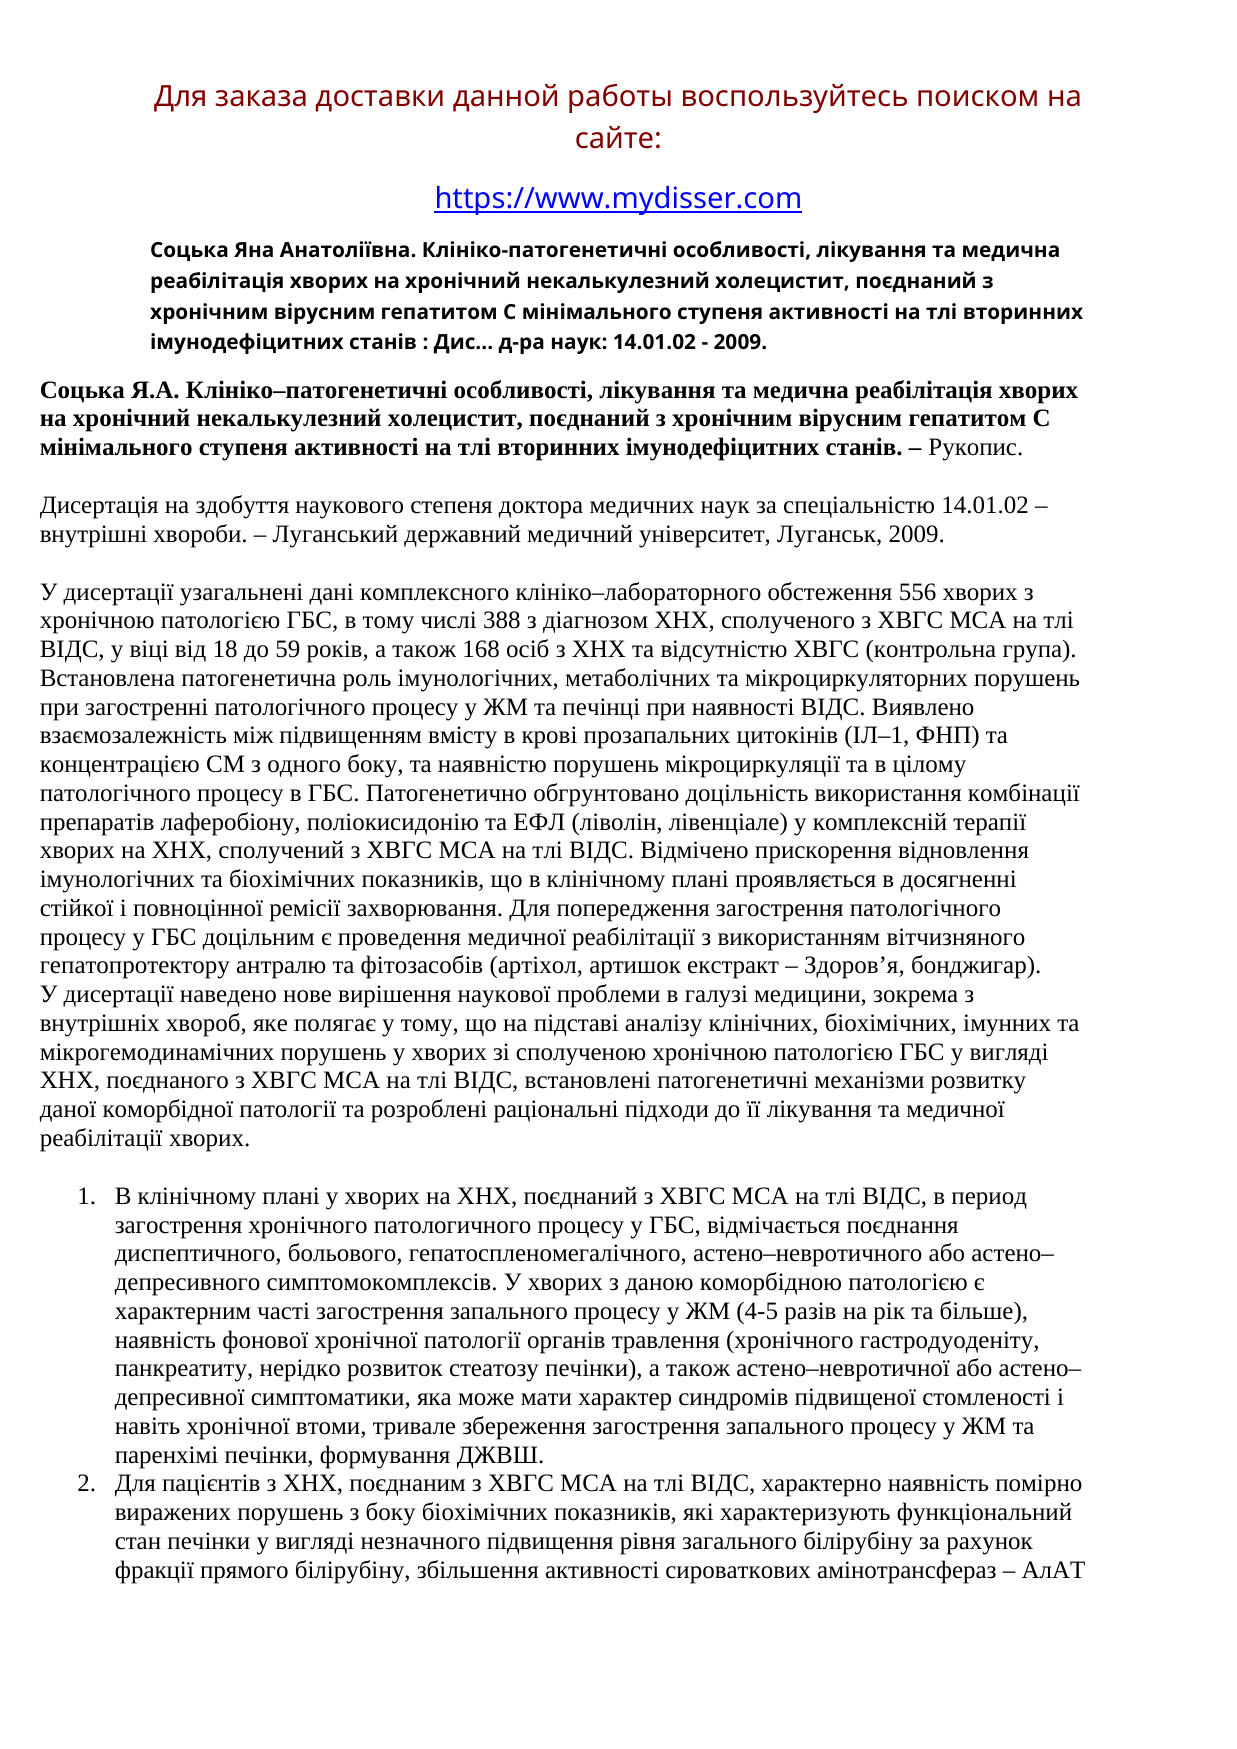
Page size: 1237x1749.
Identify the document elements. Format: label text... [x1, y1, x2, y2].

table_cell [40, 979, 1086, 1583]
table_header [40, 375, 1086, 979]
text Соцька Яна Анатоліївна. Клініко-патогенетичні особливості, лікування та медична реабілітація хворих на хронічний некалькулезний холецистит, поєднаний з хронічним вірусним гепатитом С мінімального ступеня активності на тлі вторинних імунодефіцитних станів : Дис... д-ра наук: 14.01.02 - 2009. [150, 236, 1086, 356]
